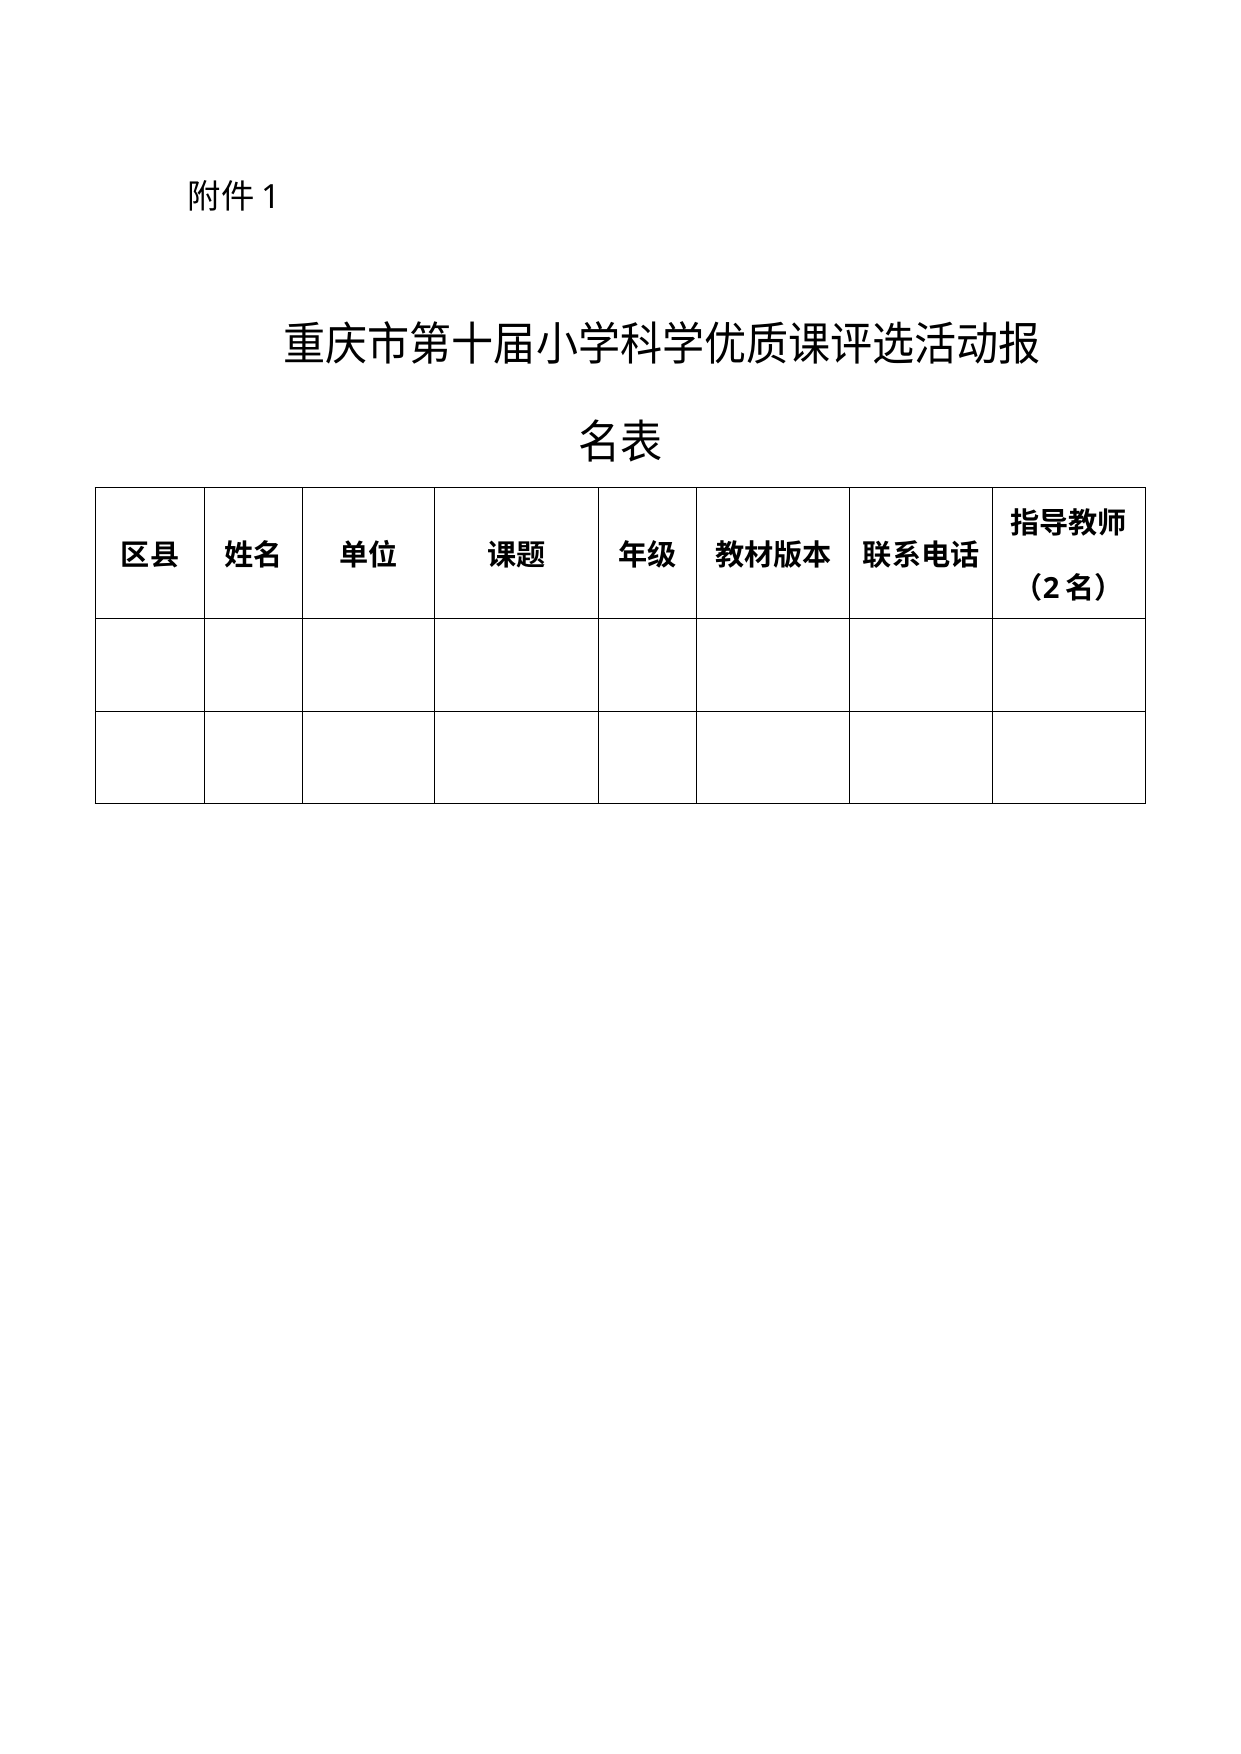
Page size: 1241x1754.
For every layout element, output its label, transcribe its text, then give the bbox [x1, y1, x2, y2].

table_cell [697, 619, 849, 711]
table_cell [303, 712, 434, 803]
table_header 指导教师 （2名） [993, 488, 1145, 618]
table_cell [850, 712, 992, 803]
text 附件1 [187, 162, 1053, 227]
table_header 年级 [599, 488, 696, 618]
table_cell [993, 619, 1145, 711]
text 重庆市第十届小学科学优质课评选活动报名表 [187, 292, 1053, 487]
table_cell [205, 619, 302, 711]
table_cell [96, 712, 204, 803]
table_cell [435, 619, 598, 711]
table_header 姓名 [205, 488, 302, 618]
table_cell [435, 712, 598, 803]
table_cell [303, 619, 434, 711]
table_cell [205, 712, 302, 803]
table_cell [993, 712, 1145, 803]
table_header 区县 [96, 488, 204, 618]
table_header 课题 [435, 488, 598, 618]
table_cell [697, 712, 849, 803]
table_header 教材版本 [697, 488, 849, 618]
table_cell [599, 712, 696, 803]
table_cell [850, 619, 992, 711]
table_cell [96, 619, 204, 711]
table_header 单位 [303, 488, 434, 618]
table_cell [599, 619, 696, 711]
table_header 联系电话 [850, 488, 992, 618]
